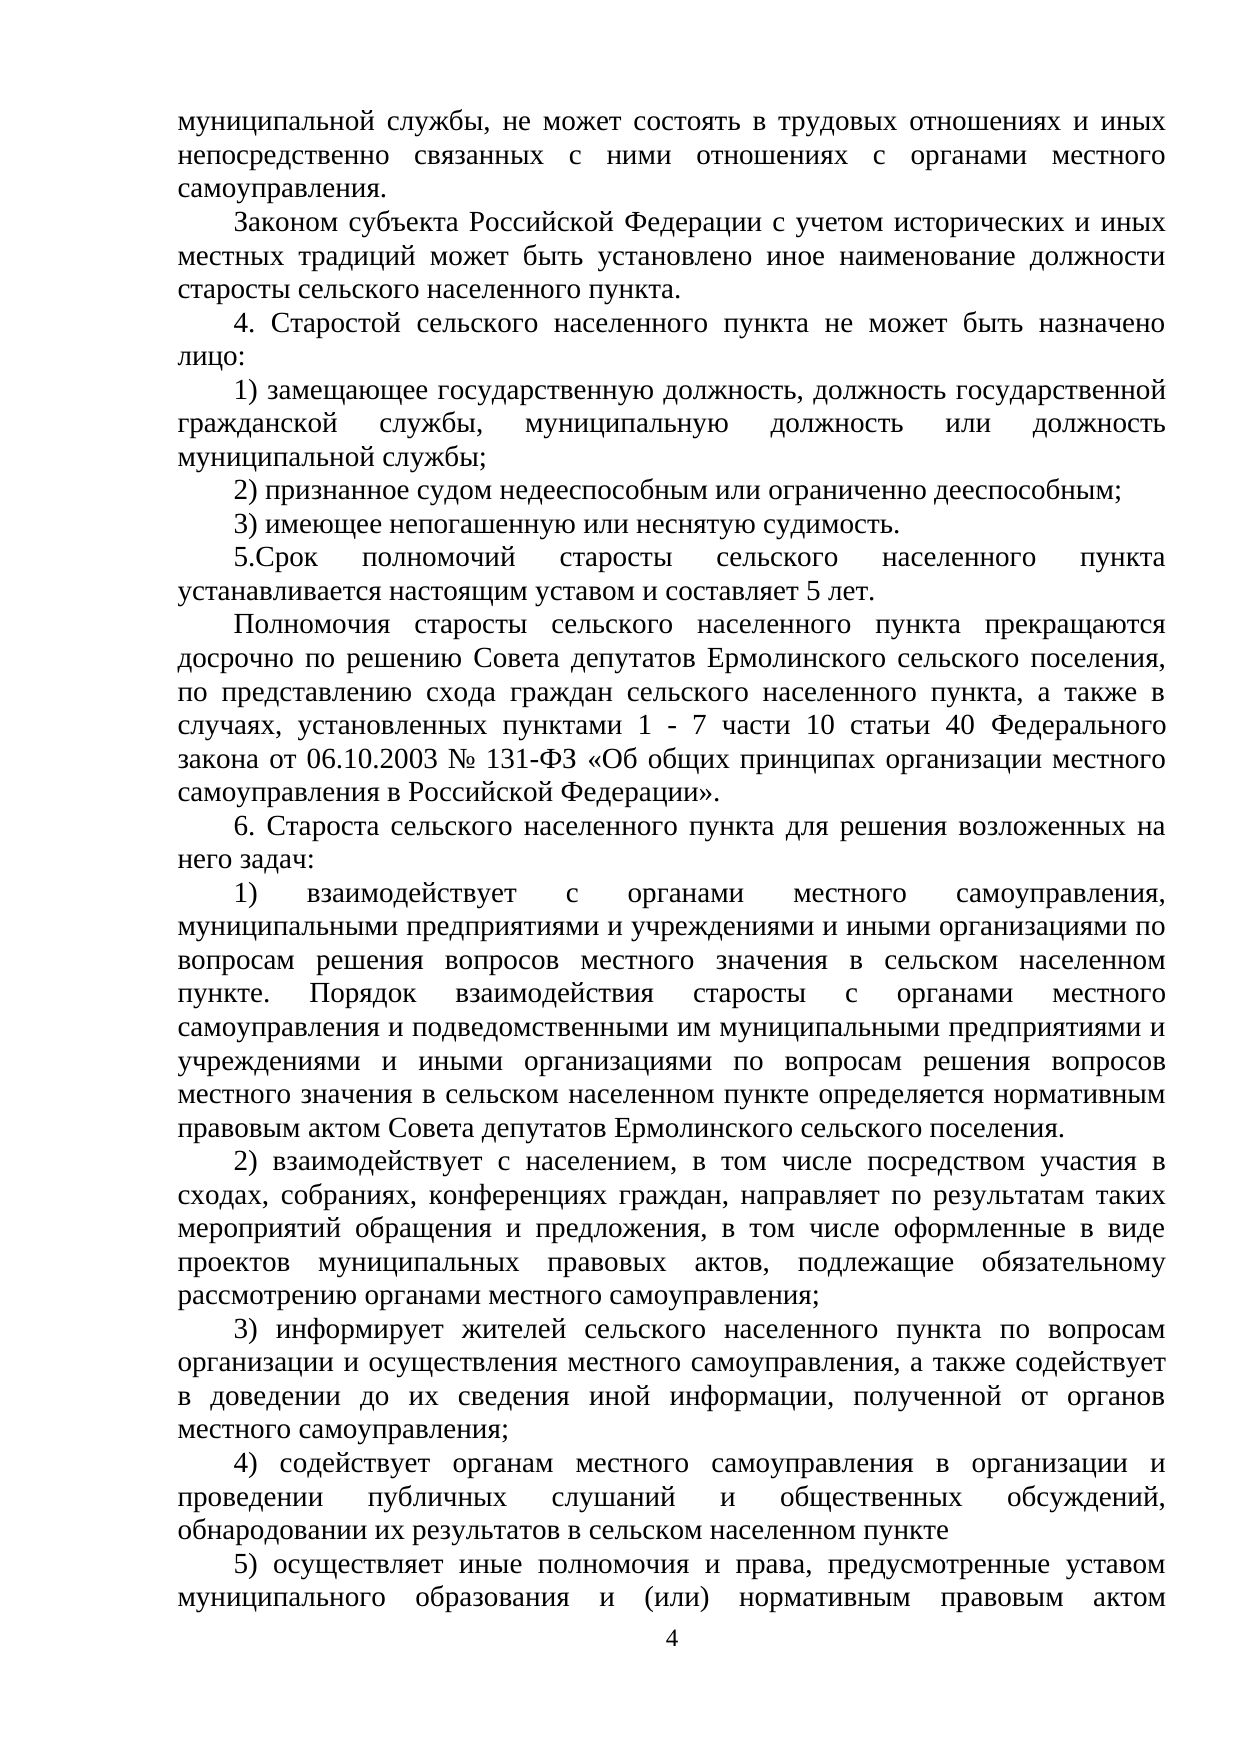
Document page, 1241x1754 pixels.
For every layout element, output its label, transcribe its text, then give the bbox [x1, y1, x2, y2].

text 1) взаимодействует с органами местного самоуправления, муниципальными предприятиями и учреждениями и иными организациями по вопросам решения вопросов местного значения в сельском населенном пункте. Порядок взаимодействия старосты с органами местного самоуправления и подведомственными им муниципальными предприятиями и учреждениями и иными организациями по вопросам решения вопросов местного значения в сельском населенном пункте определяется нормативным правовым актом Совета депутатов Ермолинского сельского поселения. [177, 875, 1167, 1143]
text 3) информирует жителей сельского населенного пункта по вопросам организации и осуществления местного самоуправления, а также содействует в доведении до их сведения иной информации, полученной от органов местного самоуправления; [177, 1311, 1167, 1445]
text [177, 103, 1167, 204]
text 4. Старостой сельского населенного пункта не может быть назначено лицо: [177, 305, 1167, 372]
text 5.Срок полномочий старосты сельского населенного пункта устанавливается настоящим уставом и составляет 5 лет. [177, 539, 1167, 607]
text 4) содействует органам местного самоуправления в организации и проведении публичных слушаний и общественных обсуждений, обнародовании их результатов в сельском населенном пункте [177, 1445, 1167, 1546]
text 3) имеющее непогашенную или неснятую судимость. [177, 506, 1167, 539]
text Законом субъекта Российской Федерации с учетом исторических и иных местных традиций может быть установлено иное наименование должности старосты сельского населенного пункта. [177, 204, 1167, 305]
text Полномочия старосты сельского населенного пункта прекращаются досрочно по решению Совета депутатов Ермолинского сельского поселения, по представлению схода граждан сельского населенного пункта, а также в случаях, установленных пунктами 1 - 7 части 10 статьи 40 Федерального закона от 06.10.2003 № 131-ФЗ «Об общих принципах организации местного самоуправления в Российской Федерации». [177, 607, 1167, 808]
text 1) замещающее государственную должность, должность государственной гражданской службы, муниципальную должность или должность муниципальной службы; [177, 372, 1167, 472]
text 2) признанное судом недееспособным или ограниченно дееспособным; [177, 472, 1167, 506]
text 6. Староста сельского населенного пункта для решения возложенных на него задач: [177, 808, 1167, 875]
text 2) взаимодействует с населением, в том числе посредством участия в сходах, собраниях, конференциях граждан, направляет по результатам таких мероприятий обращения и предложения, в том числе оформленные в виде проектов муниципальных правовых актов, подлежащие обязательному рассмотрению органами местного самоуправления; [177, 1143, 1167, 1311]
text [177, 1546, 1167, 1613]
